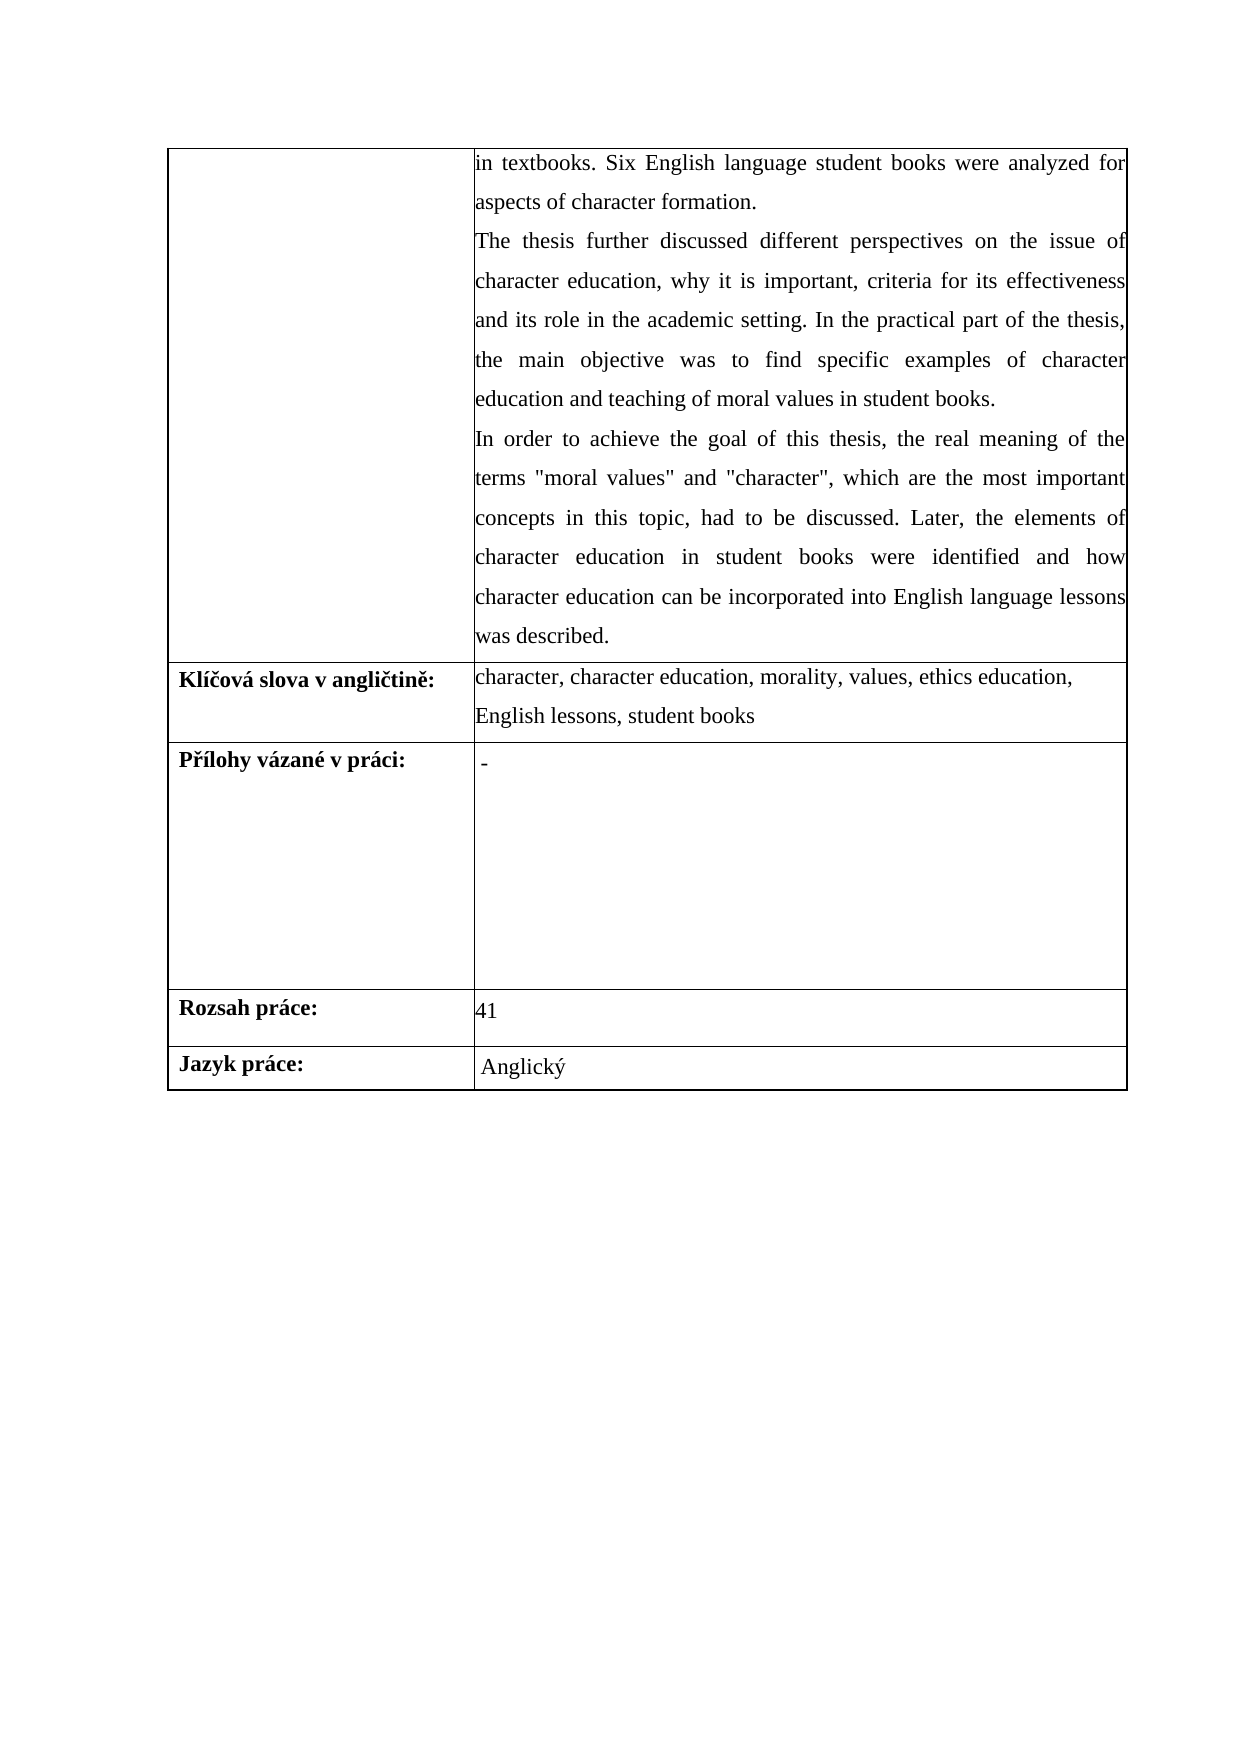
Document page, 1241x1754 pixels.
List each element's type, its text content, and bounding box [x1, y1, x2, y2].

table_cell 41 [475, 990, 1126, 1046]
table_cell Rozsah práce: [169, 990, 474, 1046]
table_cell Anglický [475, 1047, 1126, 1089]
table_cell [475, 149, 1126, 662]
table_cell Klíčová slova v angličtině: [169, 663, 474, 742]
table_cell Přílohy vázané v práci: [169, 743, 474, 989]
table_cell character, character education, morality, values, ethics education, English lessons, student books [475, 663, 1126, 742]
table_cell - [475, 743, 1126, 989]
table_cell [169, 149, 474, 662]
table_cell Jazyk práce: [169, 1047, 474, 1089]
